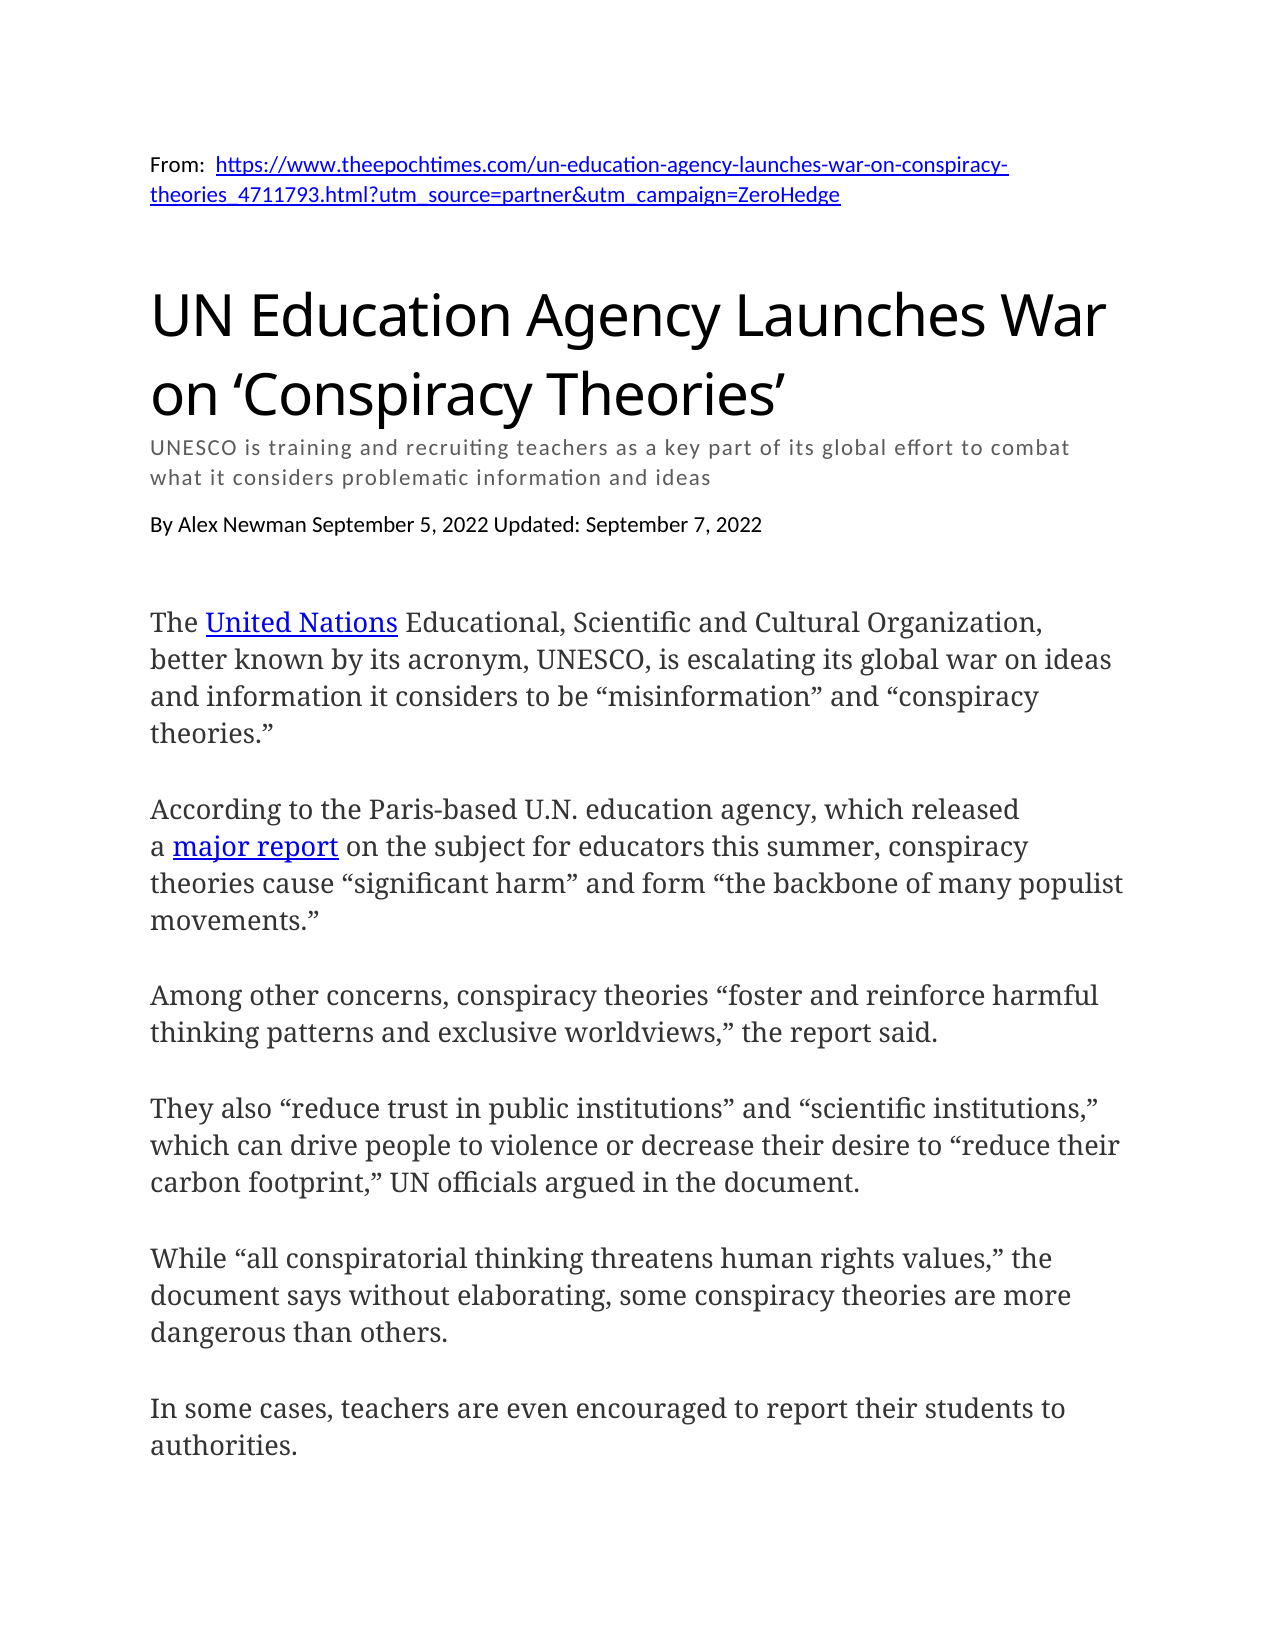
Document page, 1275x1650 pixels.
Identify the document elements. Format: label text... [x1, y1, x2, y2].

subtitle UNESCO is training and recruiting teachers as a key part of its global effort to combat what it considers problematic information and ideas [150, 433, 1125, 491]
text From: https://www.theepochtimes.com/un-education-agency-launches-war-on-conspiracy-theories_4711793.html?utm_source=partner&utm_campaign=ZeroHedge [150, 150, 1125, 208]
text They also “reduce trust in public institutions” and “scientific institutions,” which can drive people to violence or decrease their desire to “reduce their carbon footprint,” UN officials argued in the document. [150, 1090, 1125, 1200]
title UN Education Agency Launches War on ‘Conspiracy Theories’ [150, 274, 1125, 433]
text While “all conspiratorial thinking threatens human rights values,” the document says without elaborating, some conspiracy theories are more dangerous than others. [150, 1239, 1125, 1350]
text In some cases, teachers are even encouraged to report their students to authorities. [150, 1389, 1125, 1463]
text By Alex Newman September 5, 2022 Updated: September 7, 2022 [150, 510, 1125, 538]
text According to the Paris-based U.N. education agency, which released a major report on the subject for educators this summer, conspiracy theories cause “significant harm” and form “the backbone of many populist movements.” [150, 790, 1125, 938]
text Among other concerns, conspiracy theories “foster and reinforce harmful thinking patterns and exclusive worldviews,” the report said. [150, 977, 1125, 1051]
text The United Nations Educational, Scientific and Cultural Organization, better known by its acronym, UNESCO, is escalating its global war on ideas and information it considers to be “misinformation” and “conspiracy theories.” [150, 604, 1125, 751]
